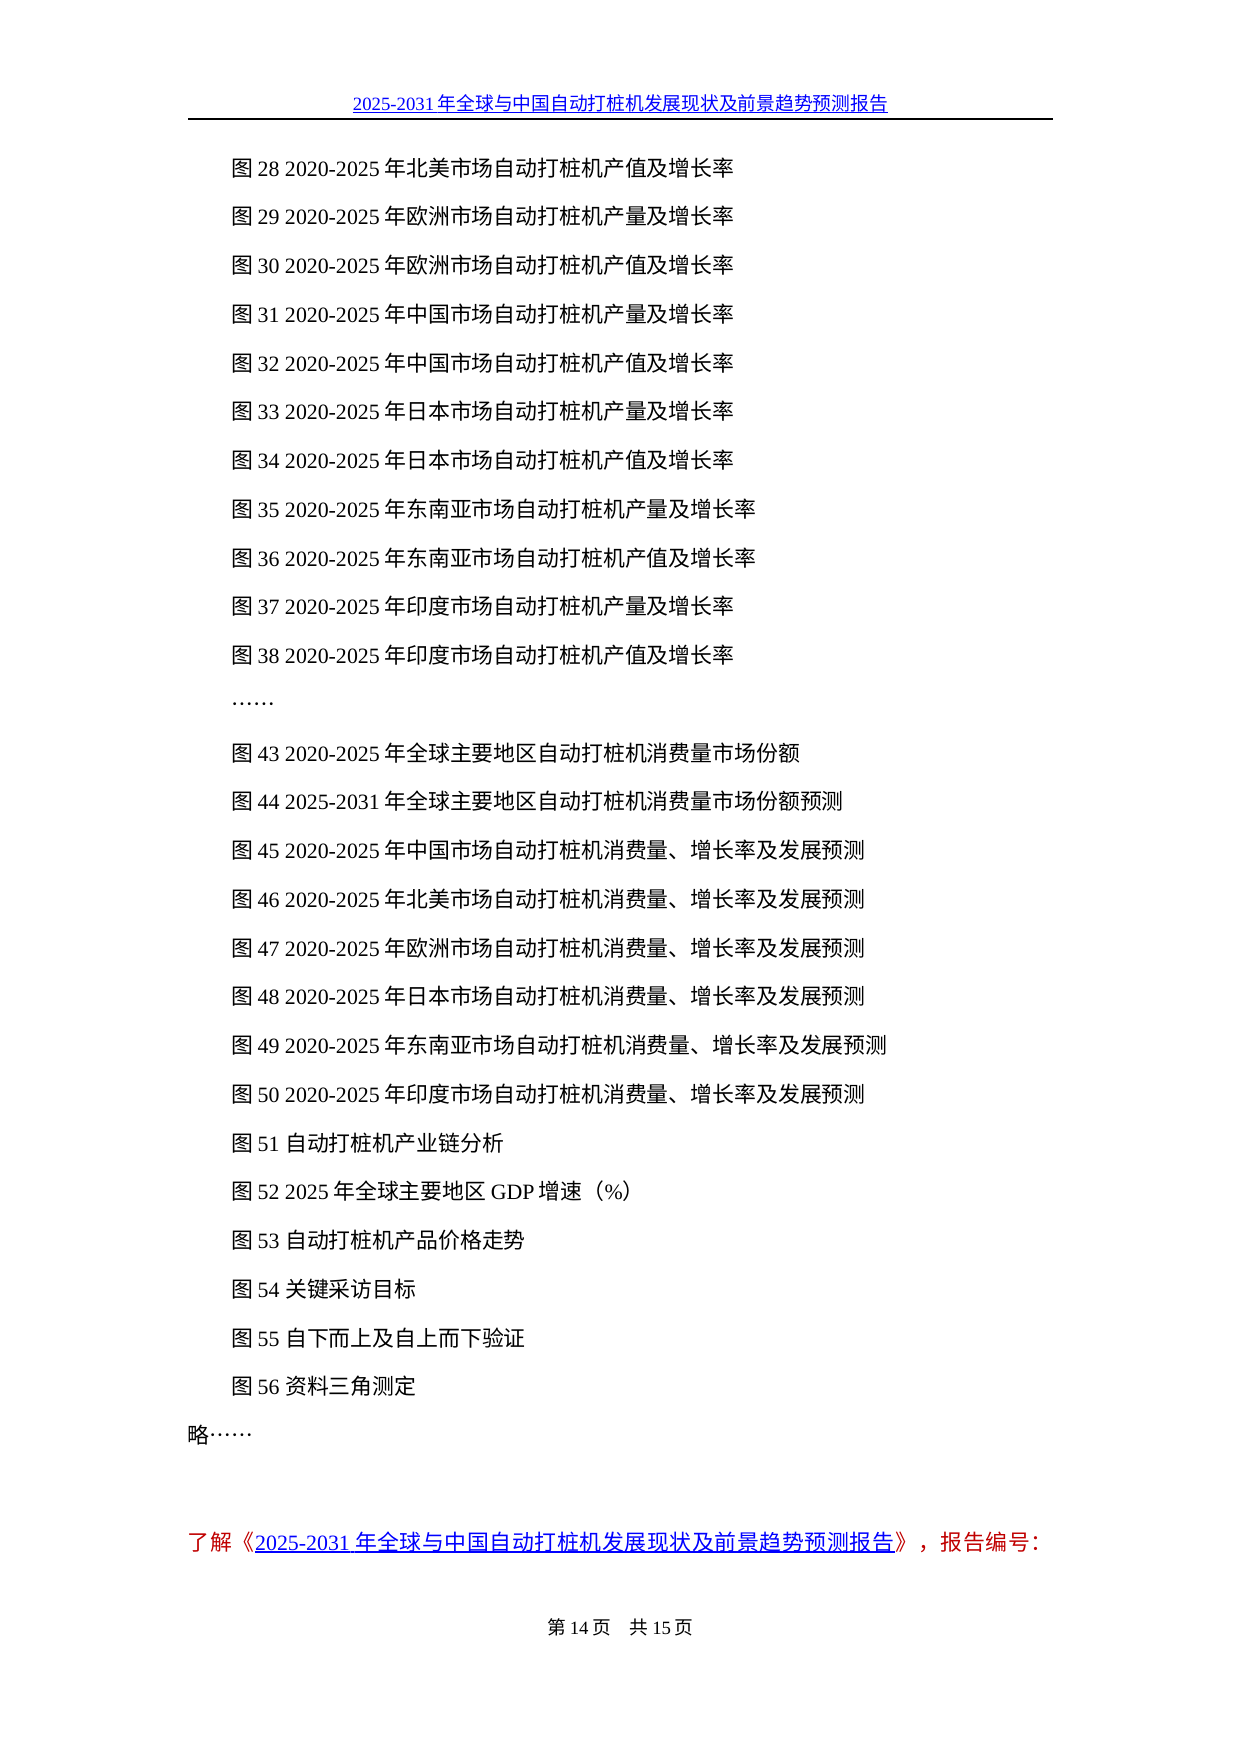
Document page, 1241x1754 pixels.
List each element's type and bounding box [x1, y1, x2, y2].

text [187, 150, 1053, 1450]
text [187, 1524, 1053, 1557]
